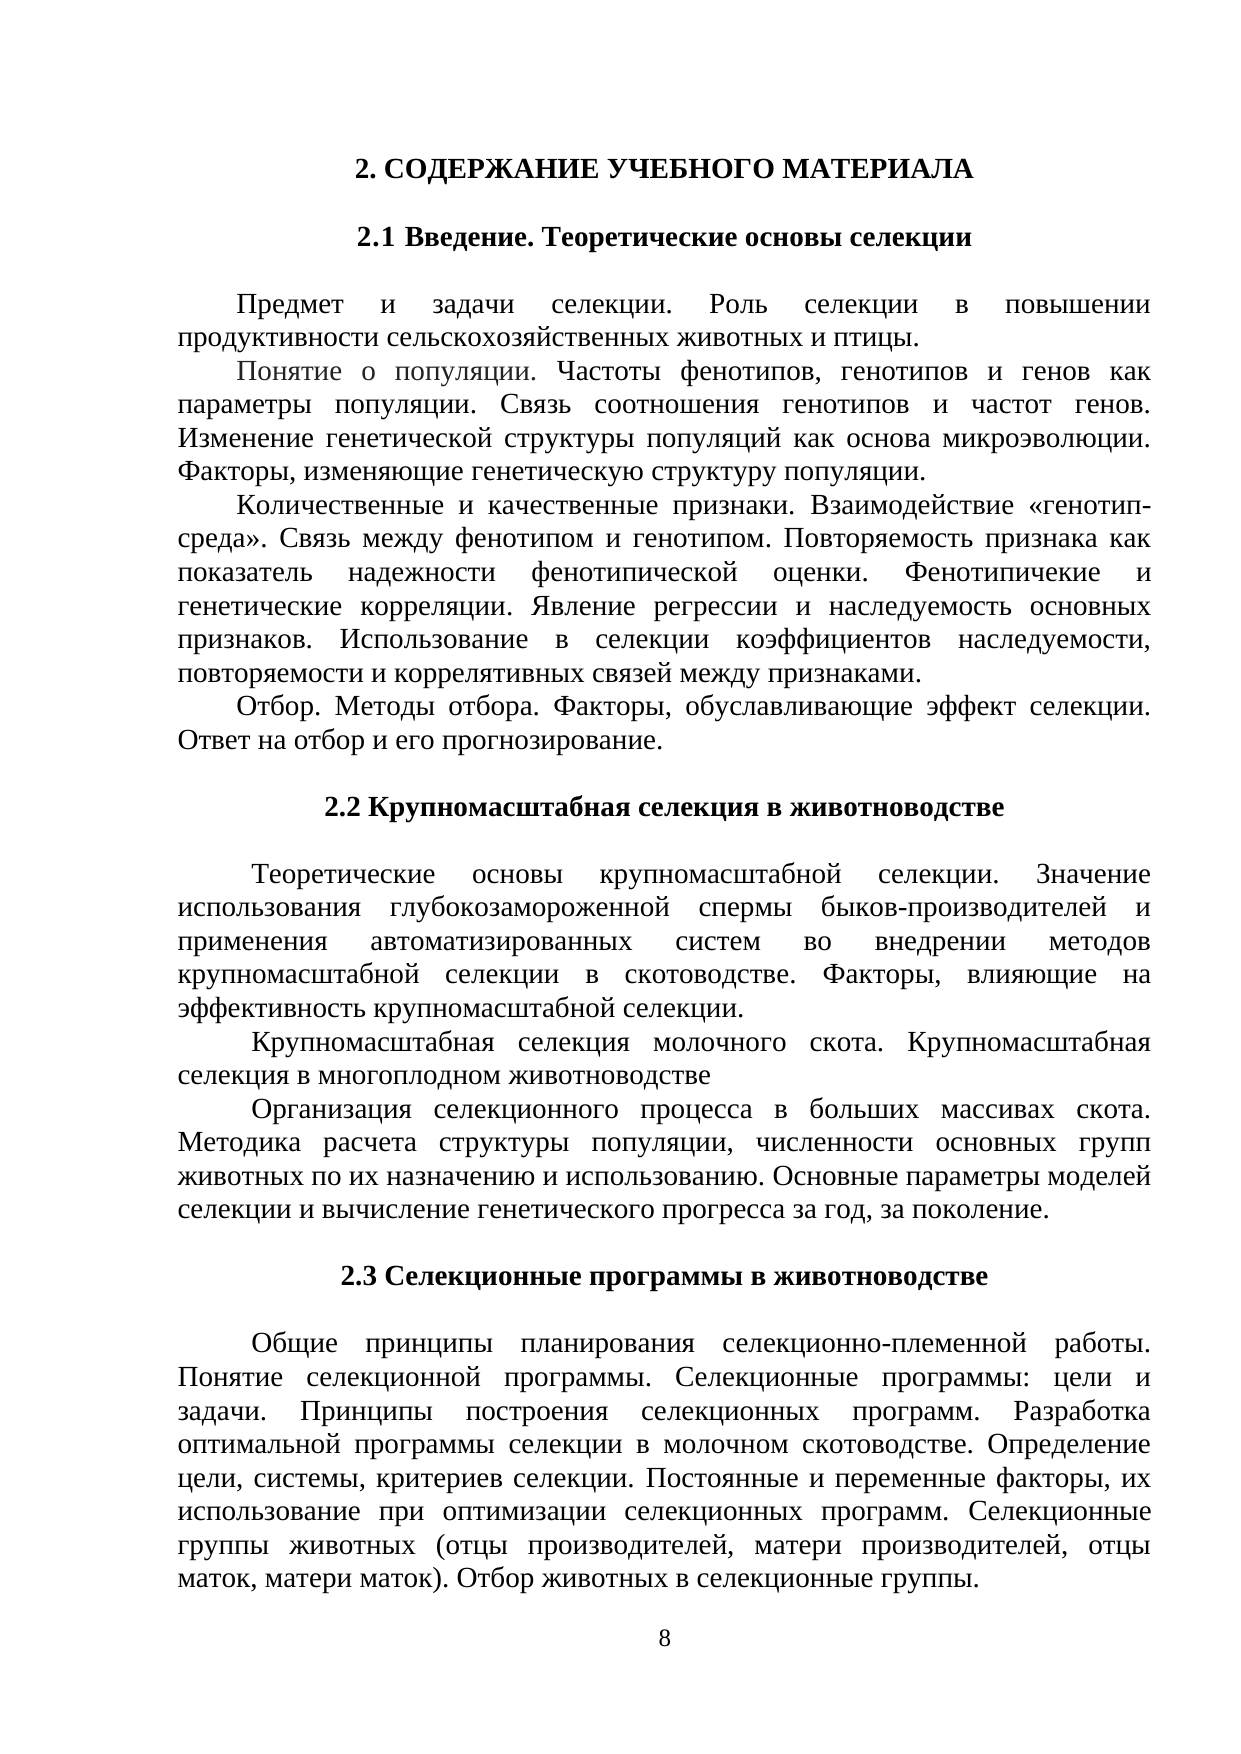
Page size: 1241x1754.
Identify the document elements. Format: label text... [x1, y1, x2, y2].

text Организация селекционного процесса в больших массивах скота. Методика расчета структуры популяции, численности основных групп животных по их назначению и использованию. Основные параметры моделей селекции и вычисление генетического прогресса за год, за поколение. [177, 1091, 1152, 1225]
text Общие принципы планирования селекционно-племенной работы. Понятие селекционной программы. Селекционные программы: цели и задачи. Принципы построения селекционных программ. Разработка оптимальной программы селекции в молочном скотоводстве. Определение цели, системы, критериев селекции. Постоянные и переменные факторы, их использование при оптимизации селекционных программ. Селекционные группы животных (отцы производителей, матери производителей, отцы маток, матери маток). Отбор животных в селекционные группы. [177, 1326, 1152, 1594]
text 2.1 Введение. Теоретические основы селекции [177, 219, 1152, 252]
text Отбор. Методы отбора. Факторы, обуславливающие эффект селекции. Ответ на отбор и его прогнозирование. [177, 688, 1152, 755]
text Количественные и качественные признаки. Взаимодействие «генотип-среда». Связь между фенотипом и генотипом. Повторяемость признака как показатель надежности фенотипической оценки. Фенотипичекие и генетические корреляции. Явление регрессии и наследуемость основных признаков. Использование в селекции коэффициентов наследуемости, повторяемости и коррелятивных связей между признаками. [177, 487, 1152, 688]
text Предмет и задачи селекции. Роль селекции в повышении продуктивности сельскохозяйственных животных и птицы. [177, 286, 1152, 353]
text Крупномасштабная селекция молочного скота. Крупномасштабная селекция в многоплодном животноводстве [177, 1024, 1152, 1091]
text 2.3 Селекционные программы в животноводстве [177, 1258, 1152, 1292]
text Теоретические основы крупномасштабной селекции. Значение использования глубокозамороженной спермы быков-производителей и применения автоматизированных систем во внедрении методов крупномасштабной селекции в скотоводстве. Факторы, влияющие на эффективность крупномасштабной селекции. [177, 856, 1152, 1024]
text Понятие о популяции. Частоты фенотипов, генотипов и генов как параметры популяции. Связь соотношения генотипов и частот генов. Изменение генетической структуры популяций как основа микроэволюции. Факторы, изменяющие генетическую структуру популяции. [177, 353, 1152, 487]
text 2.2 Крупномасштабная селекция в животноводстве [177, 789, 1152, 822]
text 2. СОДЕРЖАНИЕ УЧЕБНОГО МАТЕРИАЛА [177, 152, 1152, 185]
